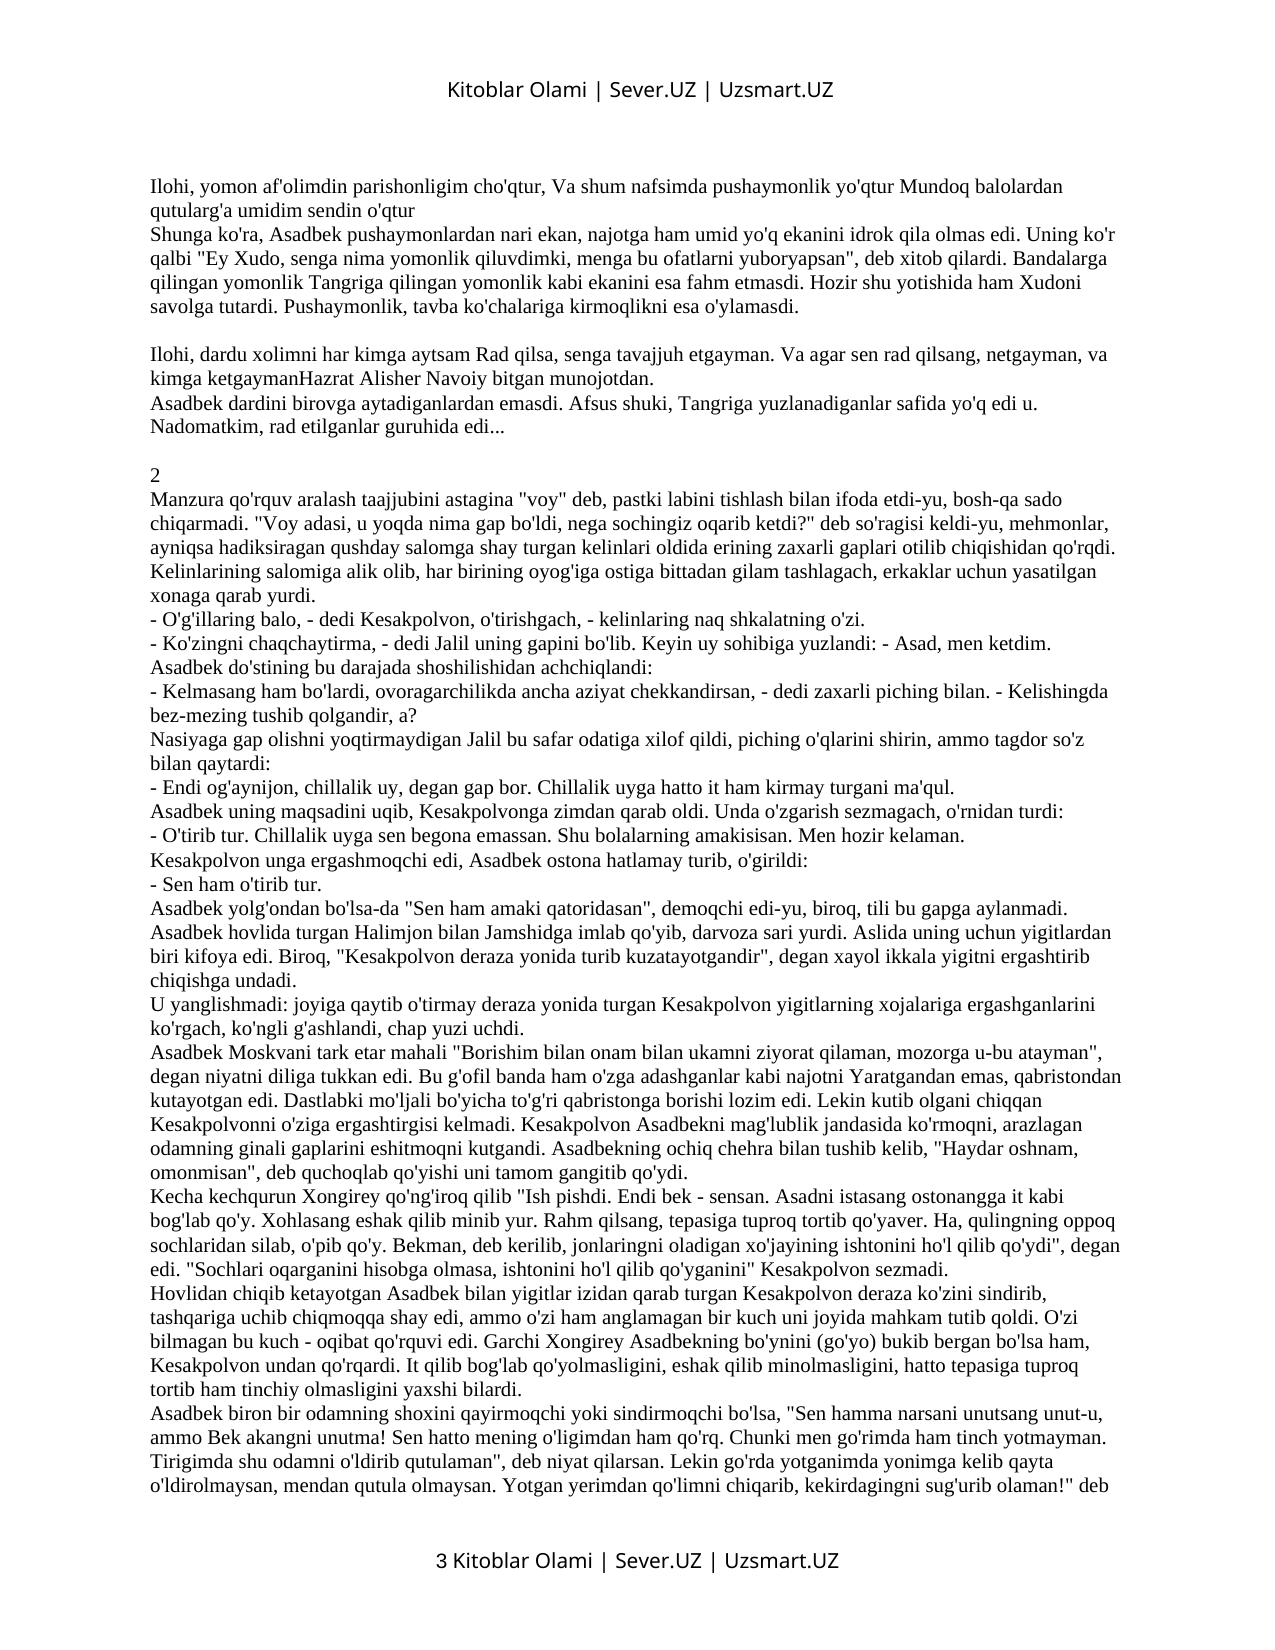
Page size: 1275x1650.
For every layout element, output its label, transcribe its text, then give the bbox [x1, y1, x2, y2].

text U yanglishmadi: joyiga qaytib o'tirmay deraza yonida turgan Kesakpolvon yigitlarning xojalariga ergashganlarini ko'rgach, ko'ngli g'ashlandi, chap yuzi uchdi. [150, 992, 1125, 1040]
text Asadbek dardini birovga aytadiganlardan emasdi. Afsus shuki, Tangriga yuzlanadiganlar safida yo'q edi u. Nadomatkim, rad etilganlar guruhida edi... [150, 390, 1125, 438]
text 2 [150, 462, 1125, 487]
text - Ko'zingni chaqchaytirma, - dedi Jalil uning gapini bo'lib. Keyin uy sohibiga yuzlandi: - Asad, men ketdim. [150, 631, 1125, 655]
text Hovlidan chiqib ketayotgan Asadbek bilan yigitlar izidan qarab turgan Kesakpolvon deraza ko'zini sindirib, tashqariga uchib chiqmoqqa shay edi, ammo o'zi ham anglamagan bir kuch uni joyida mahkam tutib qoldi. O'zi bilmagan bu kuch - oqibat qo'rquvi edi. Garchi Xongirey Asadbekning bo'ynini (go'yo) bukib bergan bo'lsa ham, Kesakpolvon undan qo'rqardi. It qilib bog'lab qo'yolmasligini, eshak qilib minolmasligini, hatto tepasiga tuproq tortib ham tinchiy olmasligini yaxshi bilardi. [150, 1281, 1125, 1401]
text Shunga ko'ra, Asadbek pushaymonlardan nari ekan, najotga ham umid yo'q ekanini idrok qila olmas edi. Uning ko'r qalbi "Ey Xudo, senga nima yomonlik qiluvdimki, menga bu ofatlarni yuboryapsan", deb xitob qilardi. Bandalarga qilingan yomonlik Tangriga qilingan yomonlik kabi ekanini esa fahm etmasdi. Hozir shu yotishida ham Xudoni savolga tutardi. Pushaymonlik, tavba ko'chalariga kirmoqlikni esa o'ylamasdi. [150, 222, 1125, 318]
text Asadbek hovlida turgan Halimjon bilan Jamshidga imlab qo'yib, darvoza sari yurdi. Aslida uning uchun yigitlardan biri kifoya edi. Biroq, "Kesakpolvon deraza yonida turib kuzatayotgandir", degan xayol ikkala yigitni ergashtirib chiqishga undadi. [150, 920, 1125, 992]
text Ilohi, yomon af'olimdin parishonligim cho'qtur, Va shum nafsimda pushaymonlik yo'qtur Mundoq balolardan qutularg'a umidim sendin o'qtur [150, 174, 1125, 222]
text Kesakpolvon unga ergashmoqchi edi, Asadbek ostona hatlamay turib, o'girildi: [150, 847, 1125, 872]
text Kelinlarining salomiga alik olib, har birining oyog'iga ostiga bittadan gilam tashlagach, erkaklar uchun yasatilgan xonaga qarab yurdi. [150, 559, 1125, 607]
text Nasiyaga gap olishni yoqtirmaydigan Jalil bu safar odatiga xilof qildi, piching o'qlarini shirin, ammo tagdor so'z bilan qaytardi: [150, 727, 1125, 775]
text - Kelmasang ham bo'lardi, ovoragarchilikda ancha aziyat chekkandirsan, - dedi zaxarli piching bilan. - Kelishingda bez-mezing tushib qolgandir, a? [150, 679, 1125, 727]
text - O'tirib tur. Chillalik uyga sen begona emassan. Shu bolalarning amakisisan. Men hozir kelaman. [150, 823, 1125, 847]
text Manzura qo'rquv aralash taajjubini astagina "voy" deb, pastki labini tishlash bilan ifoda etdi-yu, bosh-qa sado chiqarmadi. "Voy adasi, u yoqda nima gap bo'ldi, nega sochingiz oqarib ketdi?" deb so'ragisi keldi-yu, mehmonlar, ayniqsa hadiksiragan qushday salomga shay turgan kelinlari oldida erining zaxarli gaplari otilib chiqishidan qo'rqdi. [150, 487, 1125, 559]
text Ilohi, dardu xolimni har kimga aytsam Rad qilsa, senga tavajjuh etgayman. Va agar sen rad qilsang, netgayman, va kimga ketgaymanHazrat Alisher Navoiy bitgan munojotdan. [150, 342, 1125, 390]
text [150, 1401, 1125, 1497]
text - O'g'illaring balo, - dedi Kesakpolvon, o'tirishgach, - kelinlaring naq shkalatning o'zi. [150, 607, 1125, 631]
text Kecha kechqurun Xongirey qo'ng'iroq qilib "Ish pishdi. Endi bek - sensan. Asadni istasang ostonangga it kabi bog'lab qo'y. Xohlasang eshak qilib minib yur. Rahm qilsang, tepasiga tuproq tortib qo'yaver. Ha, qulingning oppoq sochlaridan silab, o'pib qo'y. Bekman, deb kerilib, jonlaringni oladigan xo'jayining ishtonini ho'l qilib qo'ydi", degan edi. "Sochlari oqarganini hisobga olmasa, ishtonini ho'l qilib qo'yganini" Kesakpolvon sezmadi. [150, 1184, 1125, 1281]
text Asadbek yolg'ondan bo'lsa-da "Sen ham amaki qatoridasan", demoqchi edi-yu, biroq, tili bu gapga aylanmadi. [150, 896, 1125, 920]
text Asadbek uning maqsadini uqib, Kesakpolvonga zimdan qarab oldi. Unda o'zgarish sezmagach, o'rnidan turdi: [150, 799, 1125, 823]
text - Endi og'aynijon, chillalik uy, degan gap bor. Chillalik uyga hatto it ham kirmay turgani ma'qul. [150, 775, 1125, 799]
text Asadbek do'stining bu darajada shoshilishidan achchiqlandi: [150, 655, 1125, 679]
text - Sen ham o'tirib tur. [150, 872, 1125, 896]
text Asadbek Moskvani tark etar mahali "Borishim bilan onam bilan ukamni ziyorat qilaman, mozorga u-bu atayman", degan niyatni diliga tukkan edi. Bu g'ofil banda ham o'zga adashganlar kabi najotni Yaratgandan emas, qabristondan kutayotgan edi. Dastlabki mo'ljali bo'yicha to'g'ri qabristonga borishi lozim edi. Lekin kutib olgani chiqqan Kesakpolvonni o'ziga ergashtirgisi kelmadi. Kesakpolvon Asadbekni mag'lublik jandasida ko'rmoqni, arazlagan odamning ginali gaplarini eshitmoqni kutgandi. Asadbekning ochiq chehra bilan tushib kelib, "Haydar oshnam, omonmisan", deb quchoqlab qo'yishi uni tamom gangitib qo'ydi. [150, 1040, 1125, 1184]
